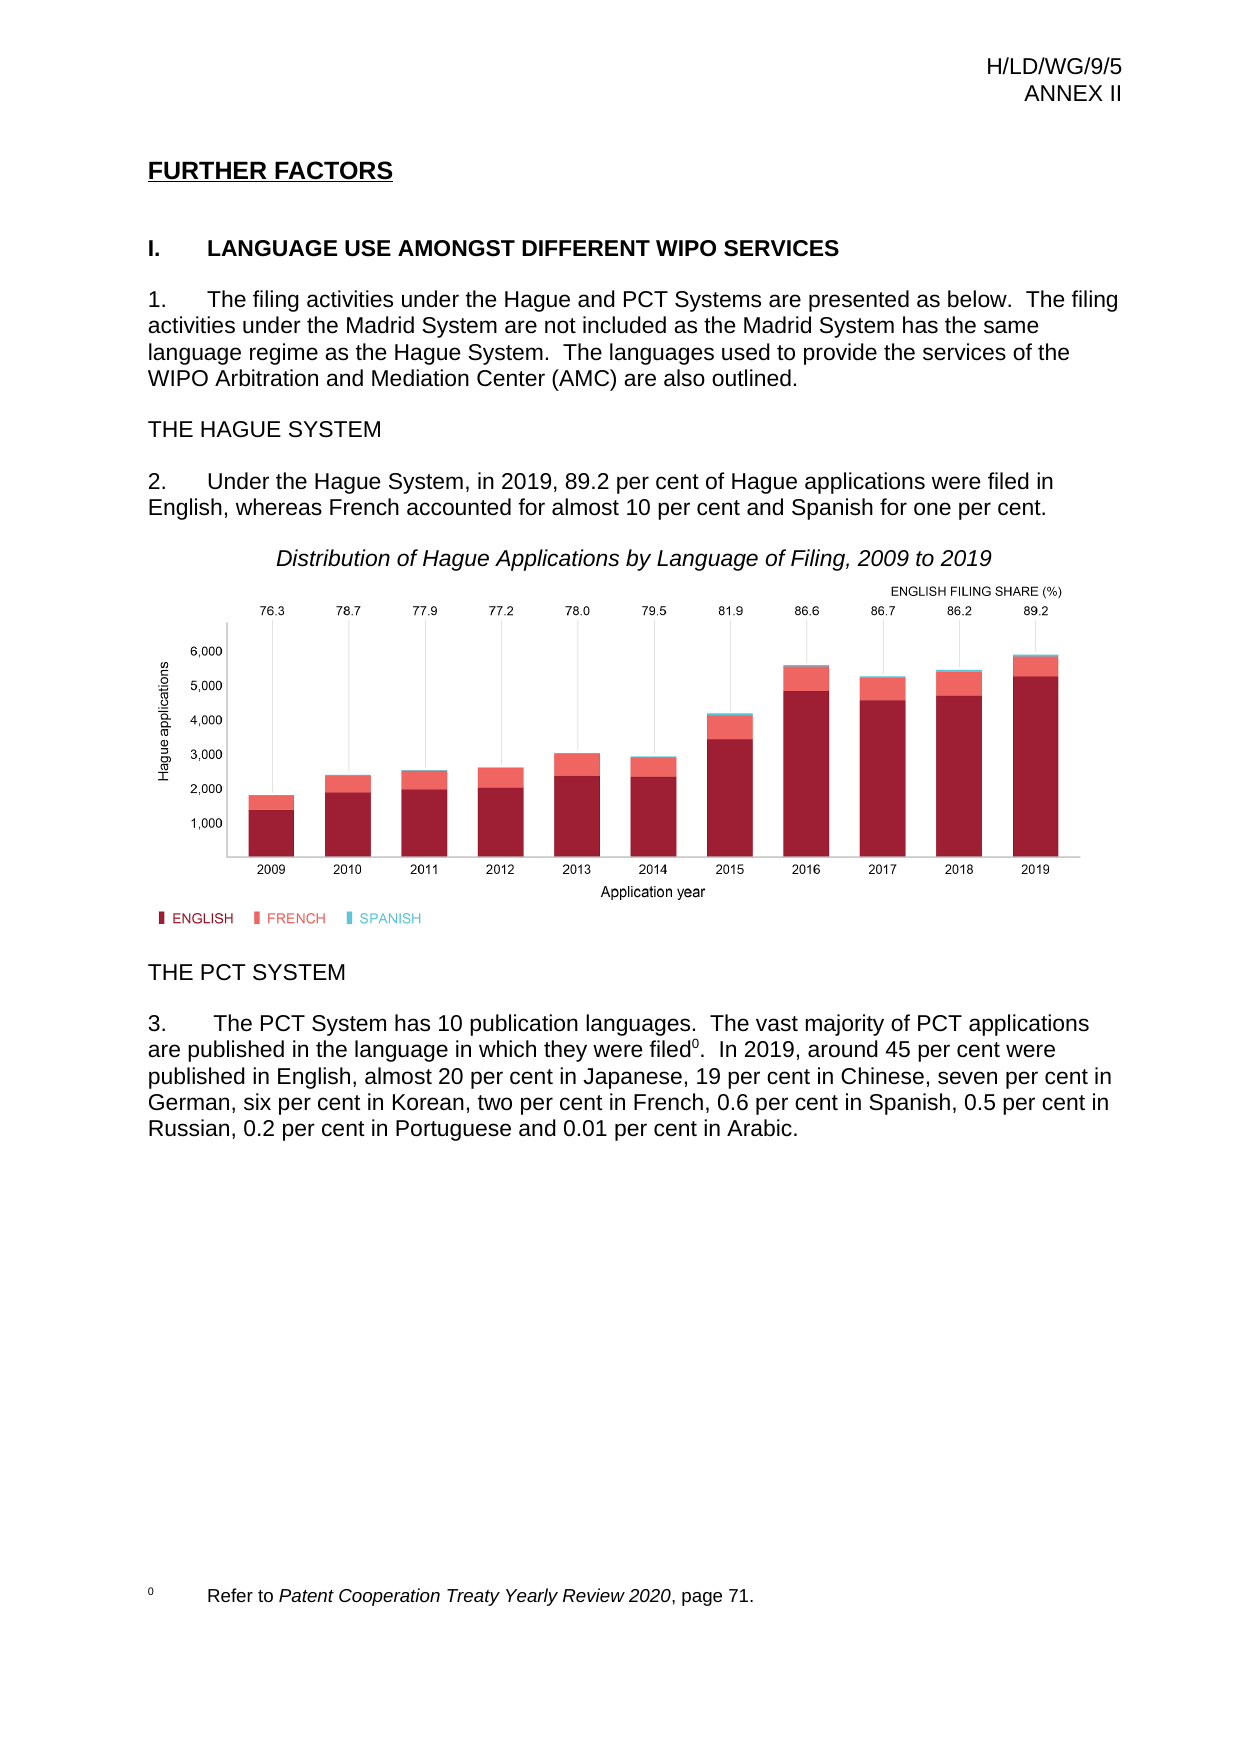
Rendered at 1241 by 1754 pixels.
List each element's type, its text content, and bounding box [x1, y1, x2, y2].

subtitle Distribution of Hague Applications by Language of Filing, 2009 to 2019 [148, 545, 1122, 572]
text 3. The PCT System has 10 publication languages. The vast majority of PCT applications are published in the language in which they were filed. In 2019, around 45 per cent were published in English, almost 20 per cent in Japanese, 19 per cent in Chinese, seven per cent in German, six per cent in Korean, two per cent in French, 0.6 per cent in Spanish, 0.5 per cent in Russian, 0.2 per cent in Portuguese and 0.01 per cent in Arabic. [148, 1010, 1122, 1142]
picture [147, 578, 1085, 934]
subtitle The PCT System [148, 959, 1122, 985]
text 1. The filing activities under the Hague and PCT Systems are presented as below. The filing activities under the Madrid System are not included as the Madrid System has the same language regime as the Hague System. The languages used to provide the services of the WIPO Arbitration and Mediation Center (AMC) are also outlined. [148, 286, 1122, 391]
subtitle further factors [148, 156, 1122, 184]
text 2. Under the Hague System, in 2019, 89.2 per cent of Hague applications were filed in English, whereas French accounted for almost 10 per cent and Spanish for one per cent. [148, 468, 1122, 520]
subtitle The Hague System [148, 416, 1122, 443]
subtitle I. Language use amongst different wipo services [148, 234, 1122, 261]
